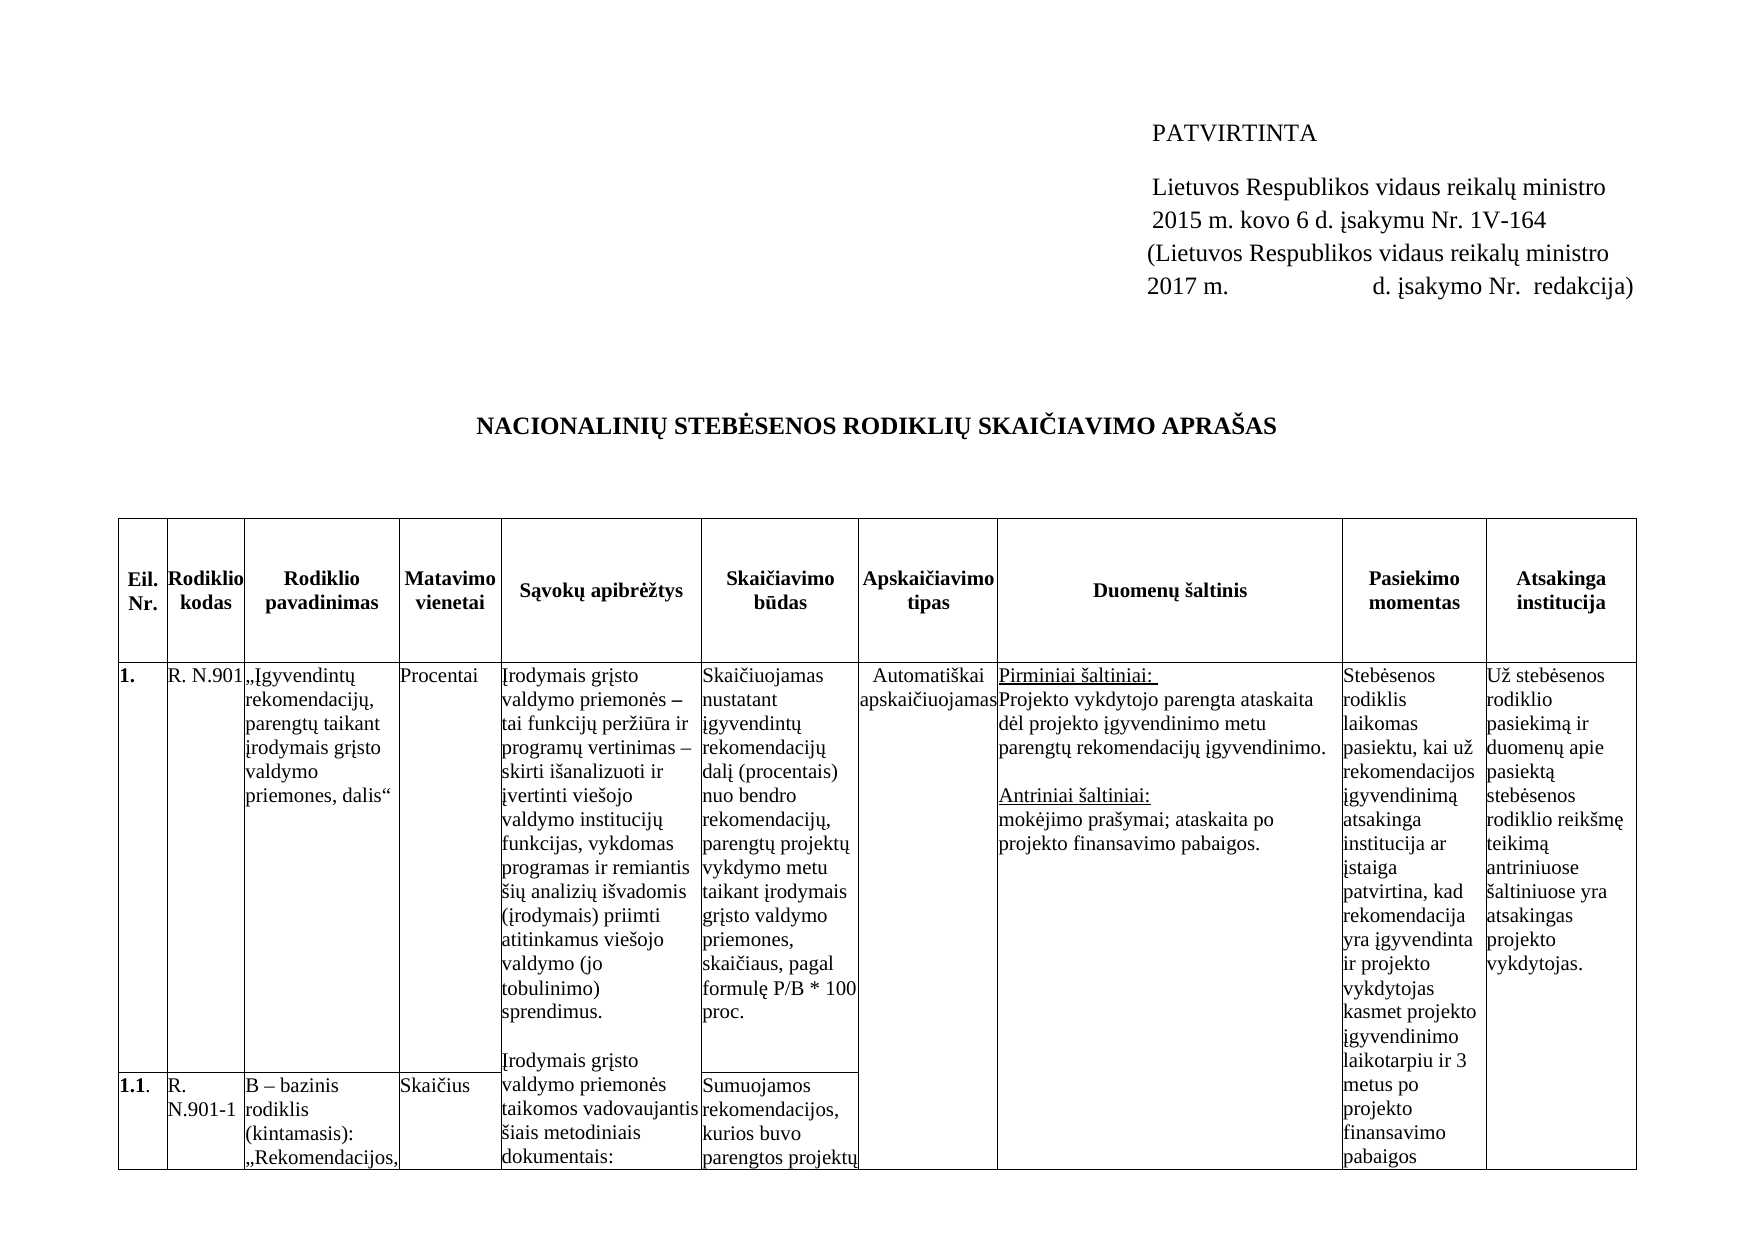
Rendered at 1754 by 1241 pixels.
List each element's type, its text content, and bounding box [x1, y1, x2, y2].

table_cell Procentai [400, 663, 501, 1072]
text NACIONALINIŲ STEBĖSENOS RODIKLIŲ SKAIČIAVIMO APRAŠAS [118, 411, 1636, 440]
table_header Rodiklio pavadinimas [245, 519, 399, 662]
table_cell R. N.901-1 [168, 1073, 244, 1169]
table_cell Skaičius [400, 1073, 501, 1169]
table_cell Skaičiuojamas nustatant įgyvendintų rekomendacijų dalį (procentais) nuo bendro rekomendacijų, parengtų projektų vykdymo metu taikant įrodymais grįsto valdymo priemones, skaičiaus, pagal formulę P/B * 100 proc. [702, 663, 858, 1072]
table_header Pasiekimo momentas [1343, 519, 1486, 662]
table_cell Įrodymais grįsto valdymo priemonės – tai funkcijų peržiūra ir programų vertinimas – skirti išanalizuoti ir įvertinti viešojo valdymo institucijų funkcijas, vykdomas programas ir remiantis šių analizių išvadomis (įrodymais) priimti atitinkamus viešojo valdymo (jo tobulinimo) sprendimus. Įrodymais grįsto valdymo priemonės taikomos vadovaujantis šiais metodiniais dokumentais: Lietuvos Respublikos Vyriausybei atskaitingų institucijų funkcijų peržiūros metodika, patvirtinta Lietuvos Respublikos Vyriausybės 2011 m. rugpjūčio 17 d. nutarimu Nr. 968 „Dėl Lietuvos Respublikos Vyriausybei atskaitingų institucijų funkcijų peržiūros metodikos patvirtinimo“ (toliau – Lietuvos Respublikos Vyriausybei atskaitingų institucijų funkcijų peržiūros metodika); Programų vertinimo metodika, patvirtinta Lietuvos Respublikos finansų ministro 2011 m. rugpjūčio 16 d. įsakymu Nr. 1K-281 „Dėl Programų vertinimo metodikos patvirtinimo“. Rekomendacijos – įrodymais grįsto valdymo priemonių taikymo rezultatais (išvadomis) pagrįsti pasiūlymai, kaip spręsti viešojo valdymo problemas. Rekomendacija laikoma parengta, kai institucijos ar įstaigos vadovas ar jo įgaliotas asmuo patvirtina pasiūlymus dėl vertinimo rekomendacijų įgyvendinimo ar rekomendacijų įgyvendinimo priemonių planą. Rekomendacija laikoma įgyvendinta, kai už rekomendacijos įgyvendinimą atsakinga institucija ar įstaiga patvirtina, kad rekomendacija yra įgyvendinta. [502, 663, 701, 1169]
table_cell Stebėsenos rodiklis laikomas pasiektu, kai už rekomendacijos įgyvendinimą atsakinga institucija ar įstaiga patvirtina, kad rekomendacija yra įgyvendinta ir projekto vykdytojas kasmet projekto įgyvendinimo laikotarpiu ir 3 metus po projekto finansavimo pabaigos parengia ataskaitą dėl praėjusiais kalendoriniais metais parengtų ir (ar) įgyvendintų rekomendacijų. [1343, 663, 1486, 1169]
table_header Atsakinga institucija [1487, 519, 1636, 662]
table_cell R. N.901 [168, 663, 244, 1072]
table_header Matavimo vienetai [400, 519, 501, 662]
table_header Eil. Nr. [119, 519, 167, 662]
table_cell 1. [119, 663, 167, 1072]
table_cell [245, 1073, 399, 1169]
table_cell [702, 1073, 858, 1169]
table_cell 1.1. [119, 1073, 167, 1169]
text (Lietuvos Respublikos vidaus reikalų ministro [928, 238, 1636, 267]
table_header Skaičiavimo būdas [702, 519, 858, 662]
text PATVIRTINTA [1048, 118, 1636, 147]
table_header Duomenų šaltinis [998, 519, 1342, 662]
table_header Apskaičiavimo tipas [859, 519, 997, 662]
table_cell Automatiškai apskaičiuojamas [859, 663, 997, 1169]
table_cell „Įgyvendintų rekomendacijų, parengtų taikant įrodymais grįsto valdymo priemones, dalis“ [245, 663, 399, 1072]
table_cell Už stebėsenos rodiklio pasiekimą ir duomenų apie pasiektą stebėsenos rodiklio reikšmę teikimą antriniuose šaltiniuose yra atsakingas projekto vykdytojas. [1487, 663, 1636, 1169]
table_header Rodiklio kodas [168, 519, 244, 662]
text 2015 m. kovo 6 d. įsakymu Nr. 1V-164 [1048, 205, 1636, 234]
text Lietuvos Respublikos vidaus reikalų ministro [1048, 172, 1636, 201]
table_header Sąvokų apibrėžtys [502, 519, 701, 662]
table_cell Pirminiai šaltiniai: Projekto vykdytojo parengta ataskaita dėl projekto įgyvendinimo metu parengtų rekomendacijų įgyvendinimo. Antriniai šaltiniai: mokėjimo prašymai; ataskaita po projekto finansavimo pabaigos. [998, 663, 1342, 1169]
text 2017 m. d. įsakymo Nr. redakcija) [928, 271, 1636, 300]
